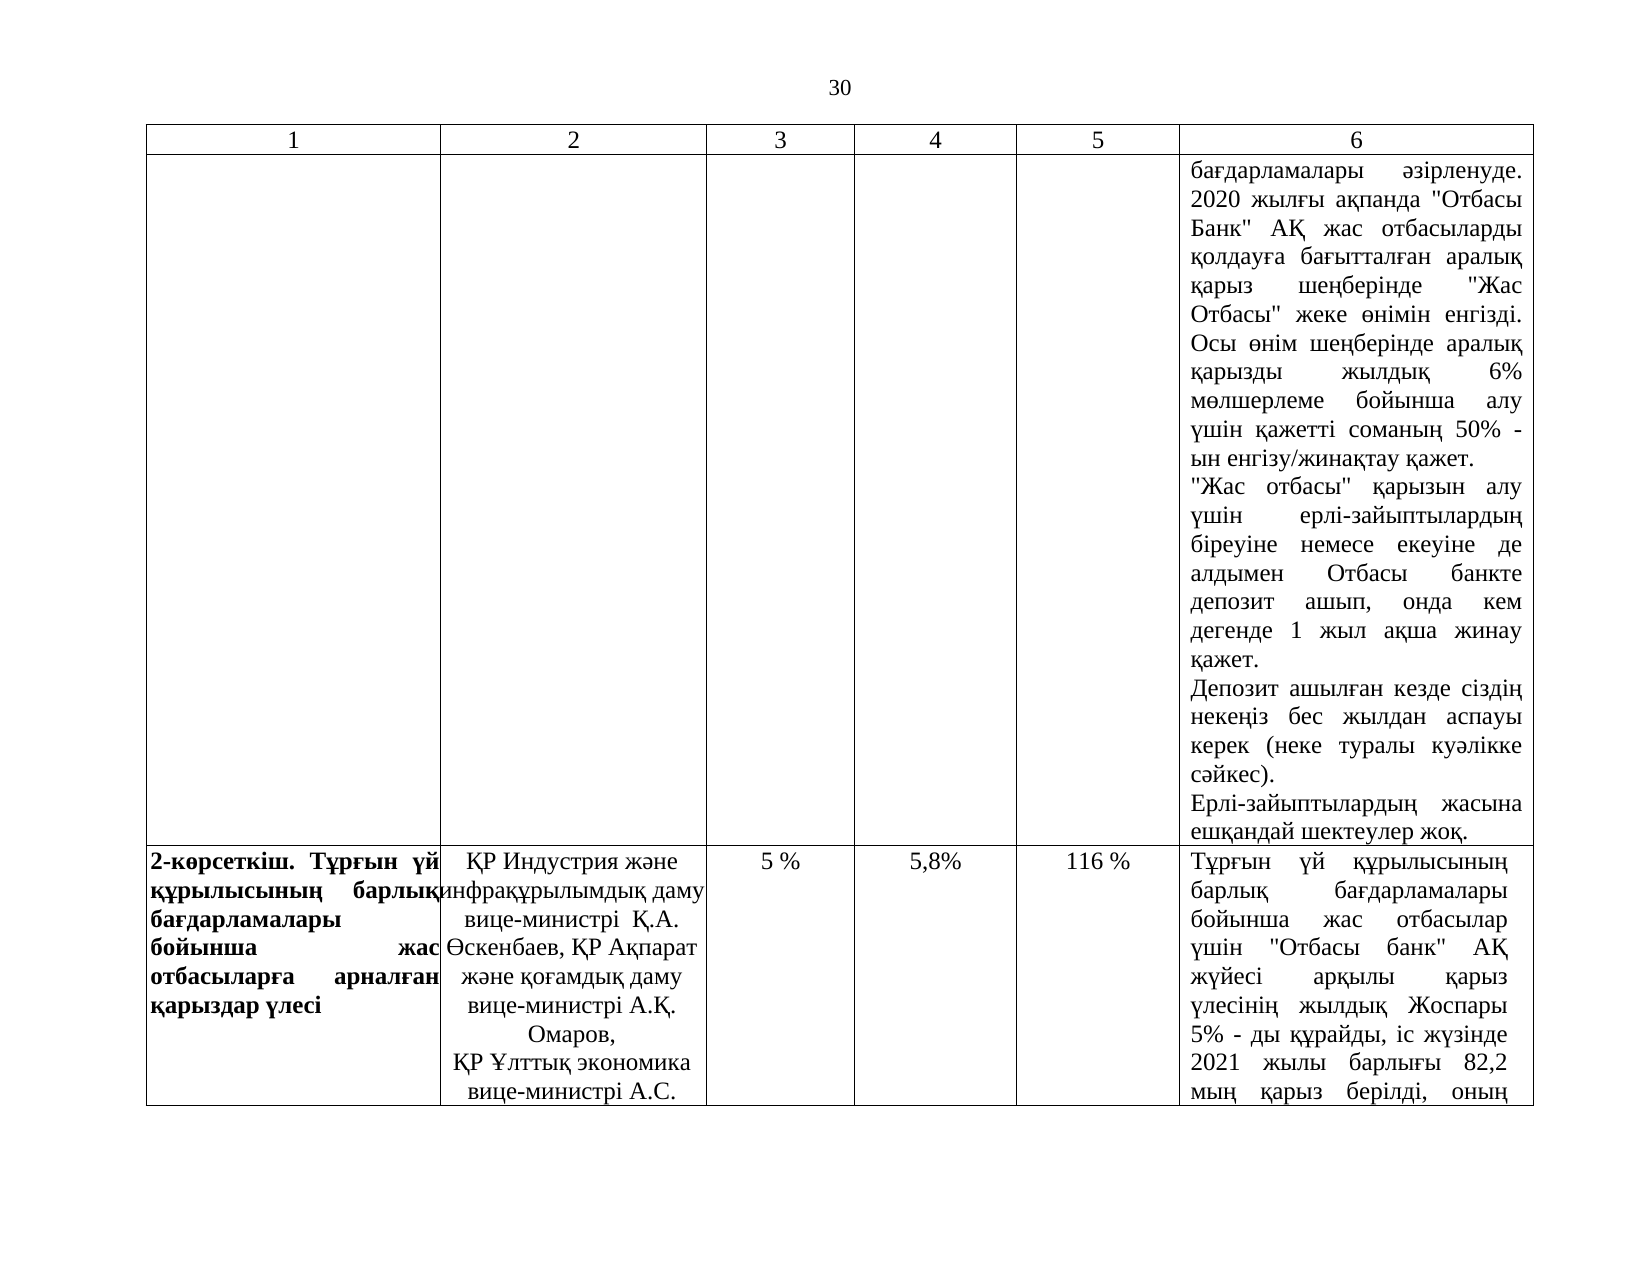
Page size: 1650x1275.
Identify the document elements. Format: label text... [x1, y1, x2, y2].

table_header 4 [855, 125, 1016, 154]
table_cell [441, 155, 706, 845]
table_header 2 [441, 125, 706, 154]
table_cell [147, 846, 440, 1105]
table_header 6 [1180, 125, 1533, 154]
table_header 3 [707, 125, 854, 154]
table_header 5 [1017, 125, 1179, 154]
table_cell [1180, 846, 1533, 1105]
table_cell 5,8% [855, 846, 1016, 1105]
table_cell 116 % [1017, 846, 1179, 1105]
table_cell – [707, 155, 854, 845]
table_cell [147, 155, 440, 845]
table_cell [441, 846, 706, 1105]
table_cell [1180, 155, 1533, 845]
table_cell – [1017, 155, 1179, 845]
table_cell 5 % [707, 846, 854, 1105]
table_cell – [855, 155, 1016, 845]
table_header 1 [147, 125, 440, 154]
